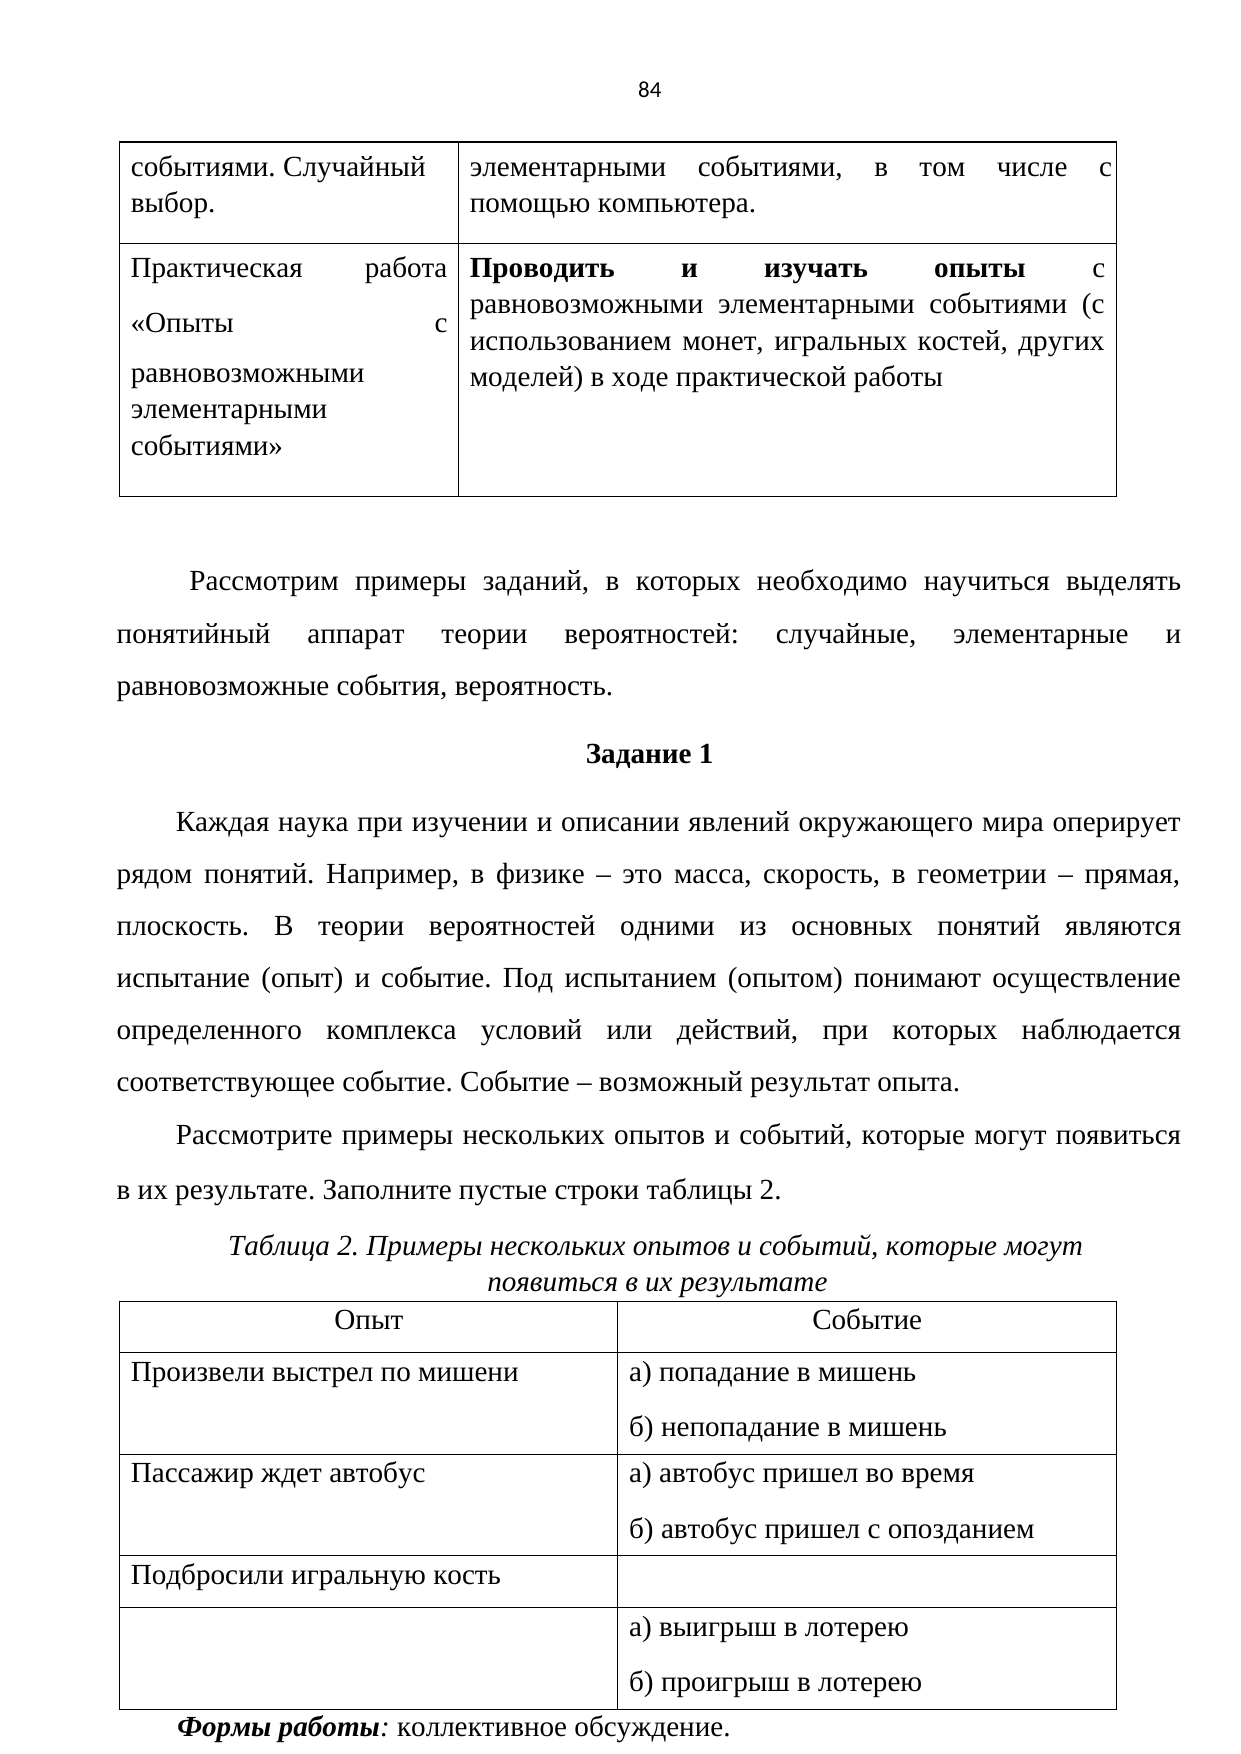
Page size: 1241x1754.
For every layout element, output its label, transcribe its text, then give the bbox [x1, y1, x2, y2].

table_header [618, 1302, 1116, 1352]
text Формы работы: коллективное обсуждение. [177, 1709, 1182, 1743]
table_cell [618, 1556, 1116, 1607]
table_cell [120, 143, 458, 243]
subtitle Задание 1 [121, 737, 1178, 770]
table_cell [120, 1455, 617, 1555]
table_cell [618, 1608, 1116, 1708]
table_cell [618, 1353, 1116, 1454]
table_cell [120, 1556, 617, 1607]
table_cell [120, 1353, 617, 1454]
text Рассмотрим примеры заданий, в которых необходимо научиться выделять понятийный аппарат теории вероятностей: случайные, элементарные и равновозможные события, вероятность. [116, 563, 1182, 702]
text Рассмотрите примеры нескольких опытов и событий, которые могут появиться в их результате. Заполните пустые строки таблицы 2. [116, 1117, 1182, 1206]
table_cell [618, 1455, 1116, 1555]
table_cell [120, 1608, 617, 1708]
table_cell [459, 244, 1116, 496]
text Каждая наука при изучении и описании явлений окружающего мира оперирует рядом понятий. Например, в физике – это масса, скорость, в геометрии – прямая, плоскость. В теории вероятностей одними из основных понятий являются испытание (опыт) и событие. Под испытанием (опытом) понимают осуществление определенного комплекса условий или действий, при которых наблюдается соответствующее событие. Событие – возможный результат опыта. [116, 804, 1182, 1098]
subtitle Таблица 2. Примеры нескольких опытов и событий, которые могут появиться в их результате [212, 1228, 1101, 1298]
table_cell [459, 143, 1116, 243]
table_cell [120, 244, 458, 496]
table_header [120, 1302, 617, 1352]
